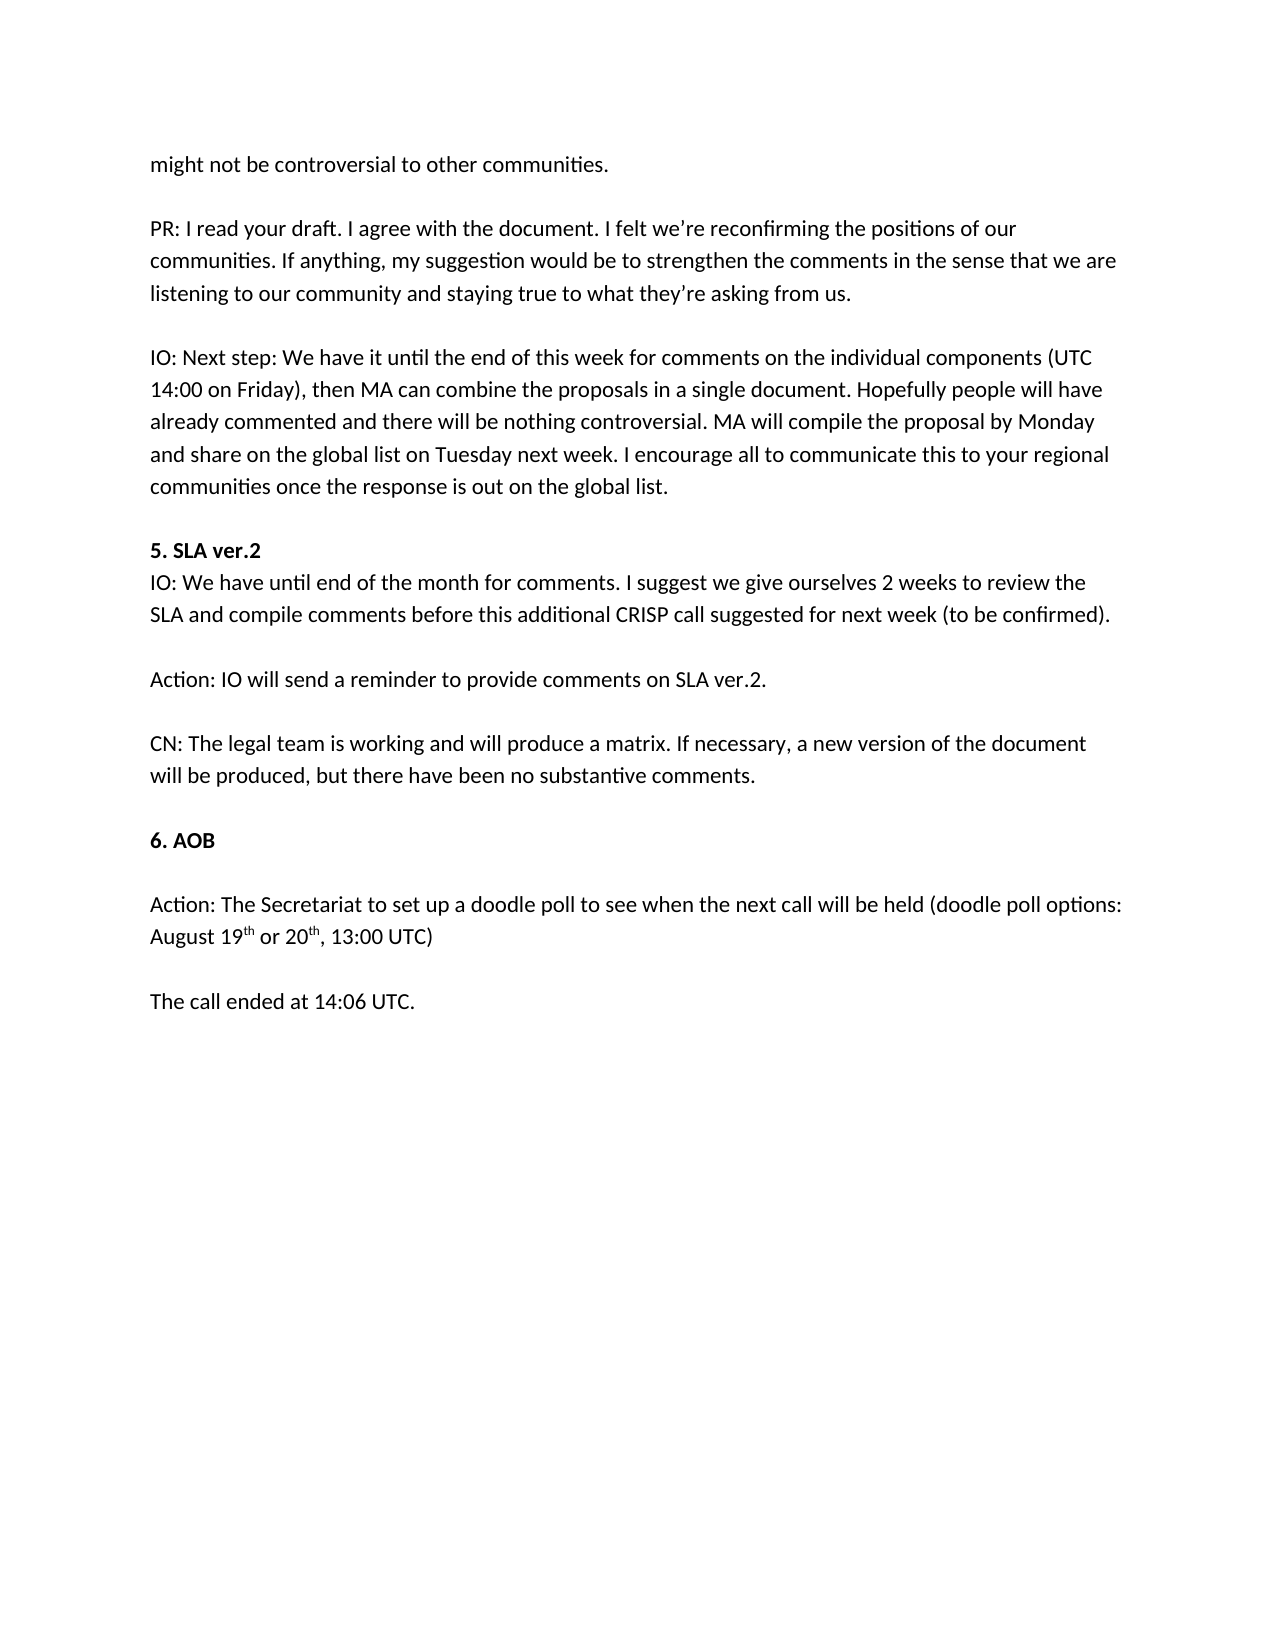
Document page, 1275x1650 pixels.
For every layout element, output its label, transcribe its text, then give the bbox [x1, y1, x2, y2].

text The call ended at 14:06 UTC. [150, 955, 1125, 1015]
text Action: The Secretariat to set up a doodle poll to see when the next call will be held (doodle poll options: August 19th or 20th, 13:00 UTC) [150, 890, 1125, 951]
text IO: We have until end of the month for comments. I suggest we give ourselves 2 weeks to review the SLA and compile comments before this additional CRISP call suggested for next week (to be confirmed). [150, 568, 1125, 629]
text IO: Next step: We have it until the end of this week for comments on the individual components (UTC 14:00 on Friday), then MA can combine the proposals in a single document. Hopefully people will have already commented and there will be nothing controversial. MA will compile the proposal by Monday and share on the global list on Tuesday next week. I encourage all to communicate this to your regional communities once the response is out on the global list. [150, 343, 1125, 500]
text Action: IO will send a reminder to provide comments on SLA ver.2. [150, 665, 1125, 693]
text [150, 150, 1125, 178]
text 5. SLA ver.2 [150, 536, 1125, 564]
text PR: I read your draft. I agree with the document. I felt we’re reconfirming the positions of our communities. If anything, my suggestion would be to strengthen the comments in the sense that we are listening to our community and staying true to what they’re asking from us. [150, 214, 1125, 307]
text 6. AOB [150, 826, 1125, 854]
text CN: The legal team is working and will produce a matrix. If necessary, a new version of the document will be produced, but there have been no substantive comments. [150, 729, 1125, 789]
